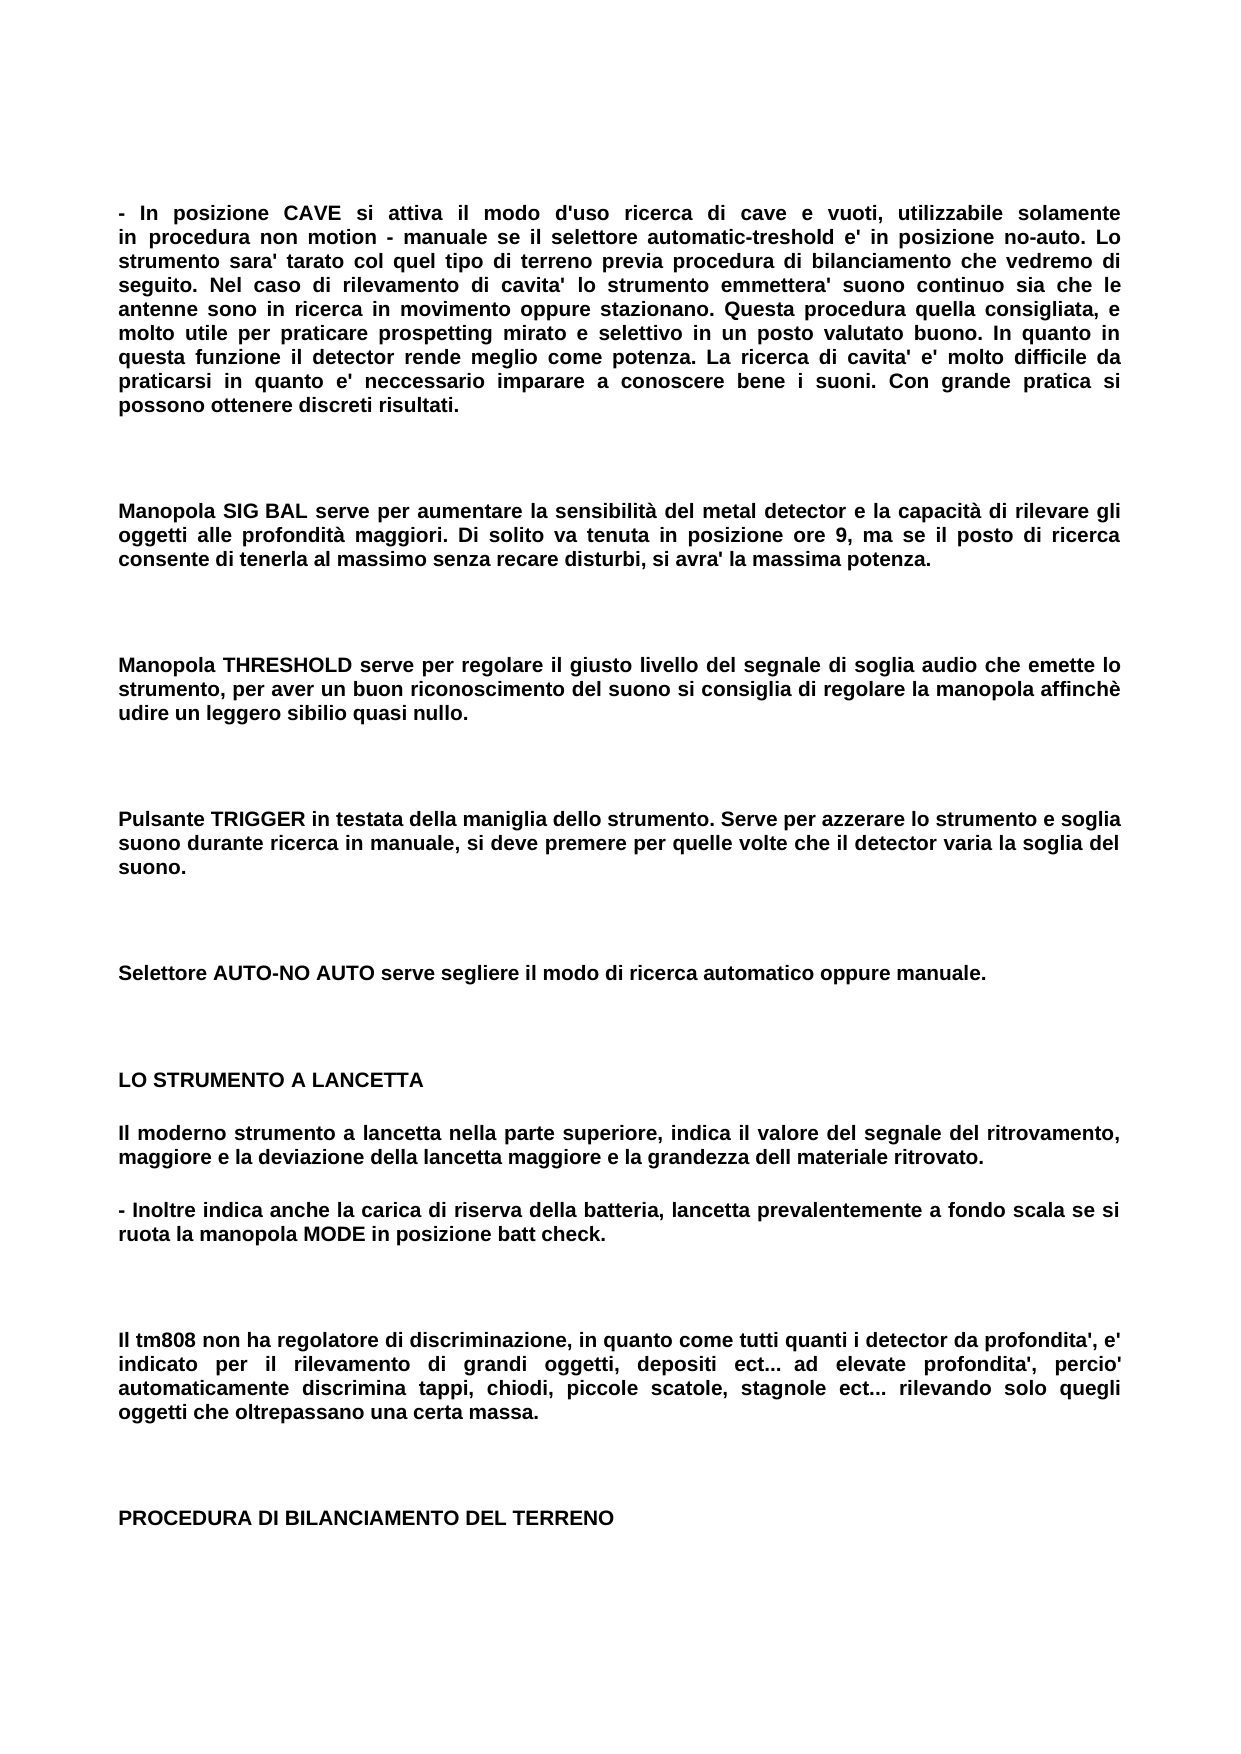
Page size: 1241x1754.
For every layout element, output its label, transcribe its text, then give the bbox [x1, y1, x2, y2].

text - In posizione CAVE si attiva il modo d'uso ricerca di cave e vuoti, utilizzabile solamente in procedura non motion - manuale se il selettore automatic-treshold e' in posizione no-auto. Lo strumento sara' tarato col quel tipo di terreno previa procedura di bilanciamento che vedremo di seguito. Nel caso di rilevamento di cavita' lo strumento emmettera' suono continuo sia che le antenne sono in ricerca in movimento oppure stazionano. Questa procedura quella consigliata, e molto utile per praticare prospetting mirato e selettivo in un posto valutato buono. In quanto in questa funzione il detector rende meglio come potenza. La ricerca di cavita' e' molto difficile da praticarsi in quanto e' neccessario imparare a conoscere bene i suoni. Con grande pratica si possono ottenere discreti risultati. [118, 201, 1122, 416]
text Il moderno strumento a lancetta nella parte superiore, indica il valore del segnale del ritrovamento, maggiore e la deviazione della lancetta maggiore e la grandezza dell materiale ritrovato. [118, 1121, 1122, 1168]
text PROCEDURA DI BILANCIAMENTO DEL TERRENO [118, 1506, 1122, 1530]
text LO STRUMENTO A LANCETTA [118, 1067, 1122, 1091]
text Manopola SIG BAL serve per aumentare la sensibilità del metal detector e la capacità di rilevare gli oggetti alle profondità maggiori. Di solito va tenuta in posizione ore 9, ma se il posto di ricerca consente di tenerla al massimo senza recare disturbi, si avra' la massima potenza. [118, 499, 1122, 571]
text Pulsante TRIGGER in testata della maniglia dello strumento. Serve per azzerare lo strumento e soglia suono durante ricerca in manuale, si deve premere per quelle volte che il detector varia la soglia del suono. [118, 807, 1122, 879]
text Selettore AUTO-NO AUTO serve segliere il modo di ricerca automatico oppure manuale. [118, 961, 1122, 985]
text - Inoltre indica anche la carica di riserva della batteria, lancetta prevalentemente a fondo scala se si ruota la manopola MODE in posizione batt check. [118, 1198, 1122, 1246]
text Il tm808 non ha regolatore di discriminazione, in quanto come tutti quanti i detector da profondita', e' indicato per il rilevamento di grandi oggetti, depositi ect... ad elevate profondita', percio' automaticamente discrimina tappi, chiodi, piccole scatole, stagnole ect... rilevando solo quegli oggetti che oltrepassano una certa massa. [118, 1328, 1122, 1424]
text Manopola THRESHOLD serve per regolare il giusto livello del segnale di soglia audio che emette lo strumento, per aver un buon riconoscimento del suono si consiglia di regolare la manopola affinchè udire un leggero sibilio quasi nullo. [118, 653, 1122, 725]
